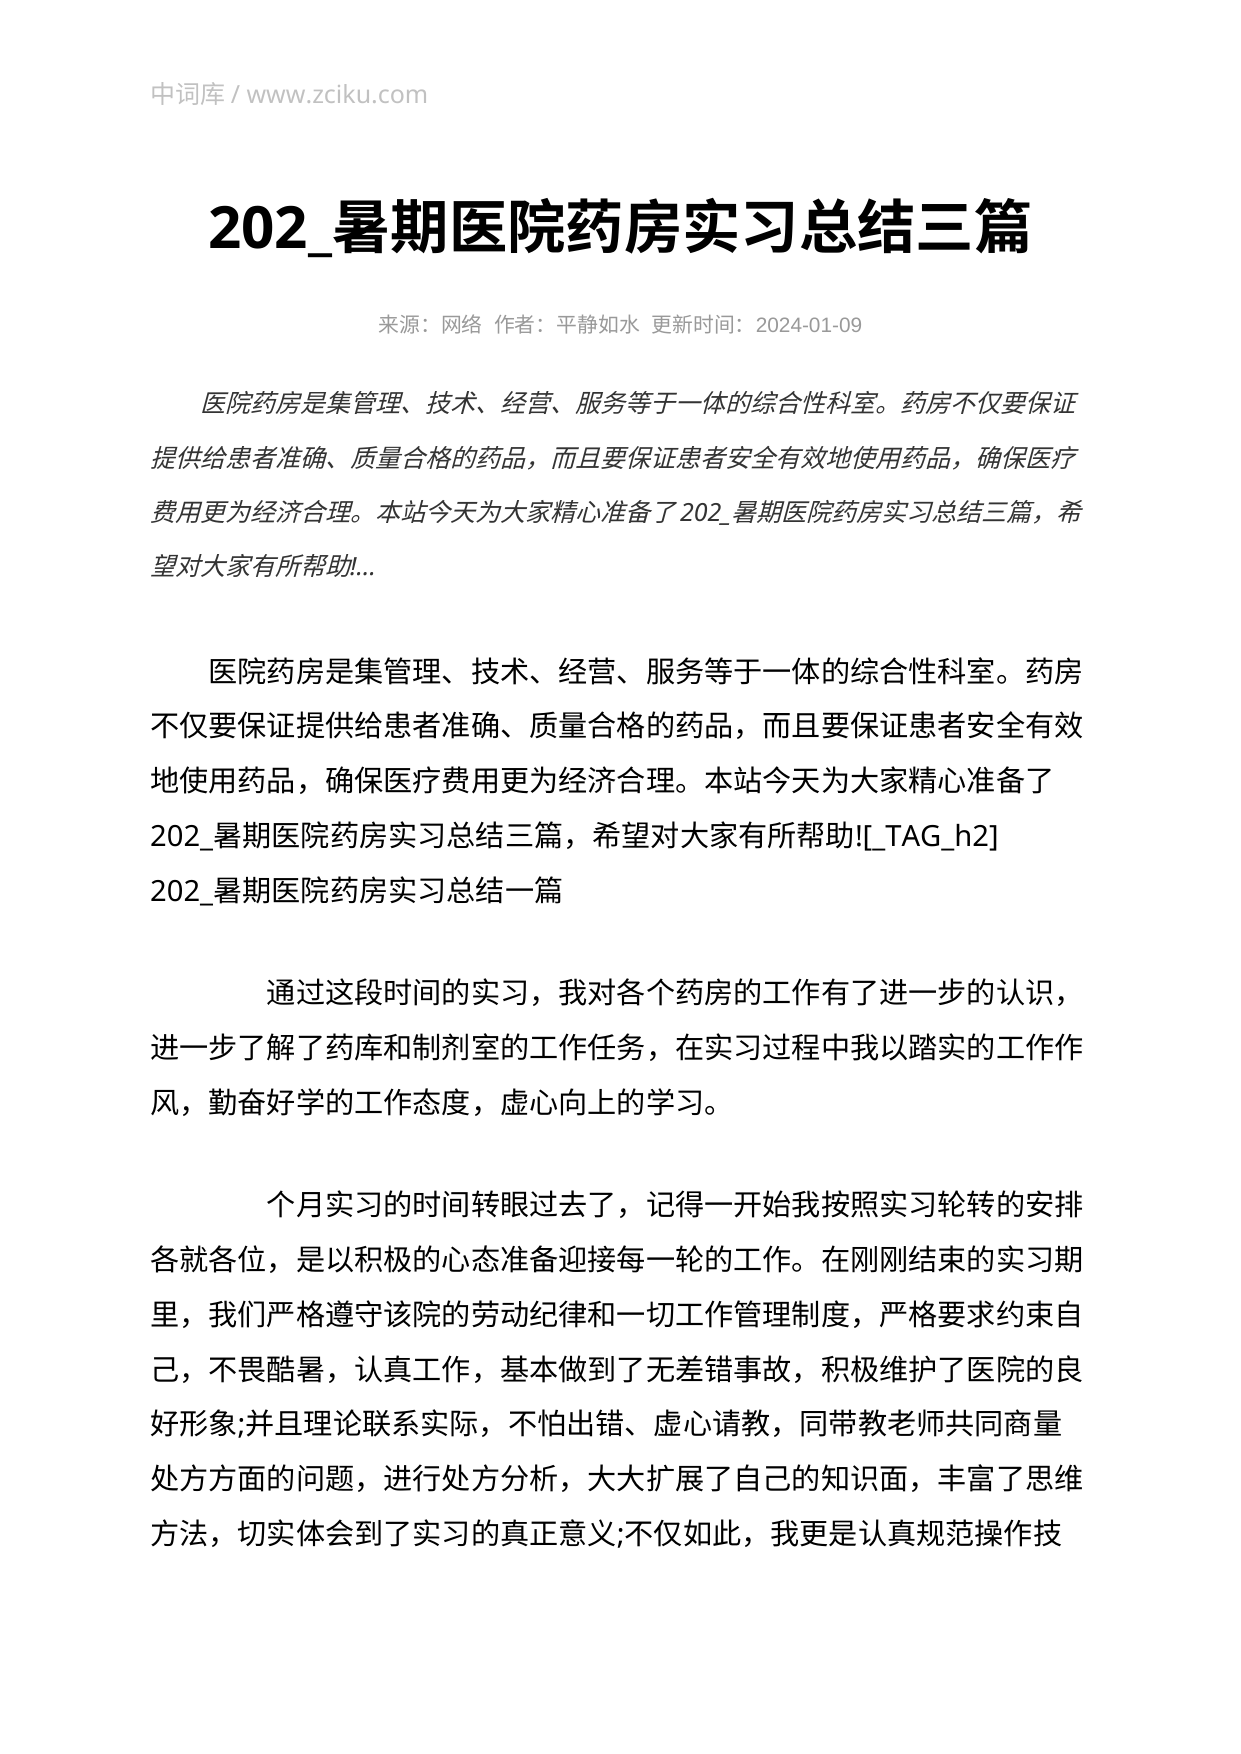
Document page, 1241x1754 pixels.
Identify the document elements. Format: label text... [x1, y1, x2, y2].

text 来源：网络 作者：平静如水 更新时间：2024-01-09 [150, 313, 1090, 337]
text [150, 1181, 1090, 1553]
text 医院药房是集管理、技术、经营、服务等于一体的综合性科室。药房不仅要保证提供给患者准确、质量合格的药品，而且要保证患者安全有效地使用药品，确保医疗费用更为经济合理。本站今天为大家精心准备了202_暑期医院药房实习总结三篇，希望对大家有所帮助!... [150, 384, 1090, 583]
subtitle 202_暑期医院药房实习总结三篇 [150, 181, 1090, 266]
text 通过这段时间的实习，我对各个药房的工作有了进一步的认识，进一步了解了药库和制剂室的工作任务，在实习过程中我以踏实的工作作风，勤奋好学的工作态度，虚心向上的学习。 [150, 970, 1090, 1122]
text 医院药房是集管理、技术、经营、服务等于一体的综合性科室。药房不仅要保证提供给患者准确、质量合格的药品，而且要保证患者安全有效地使用药品，确保医疗费用更为经济合理。本站今天为大家精心准备了202_暑期医院药房实习总结三篇，希望对大家有所帮助![_TAG_h2] 202_暑期医院药房实习总结一篇 [150, 648, 1090, 910]
